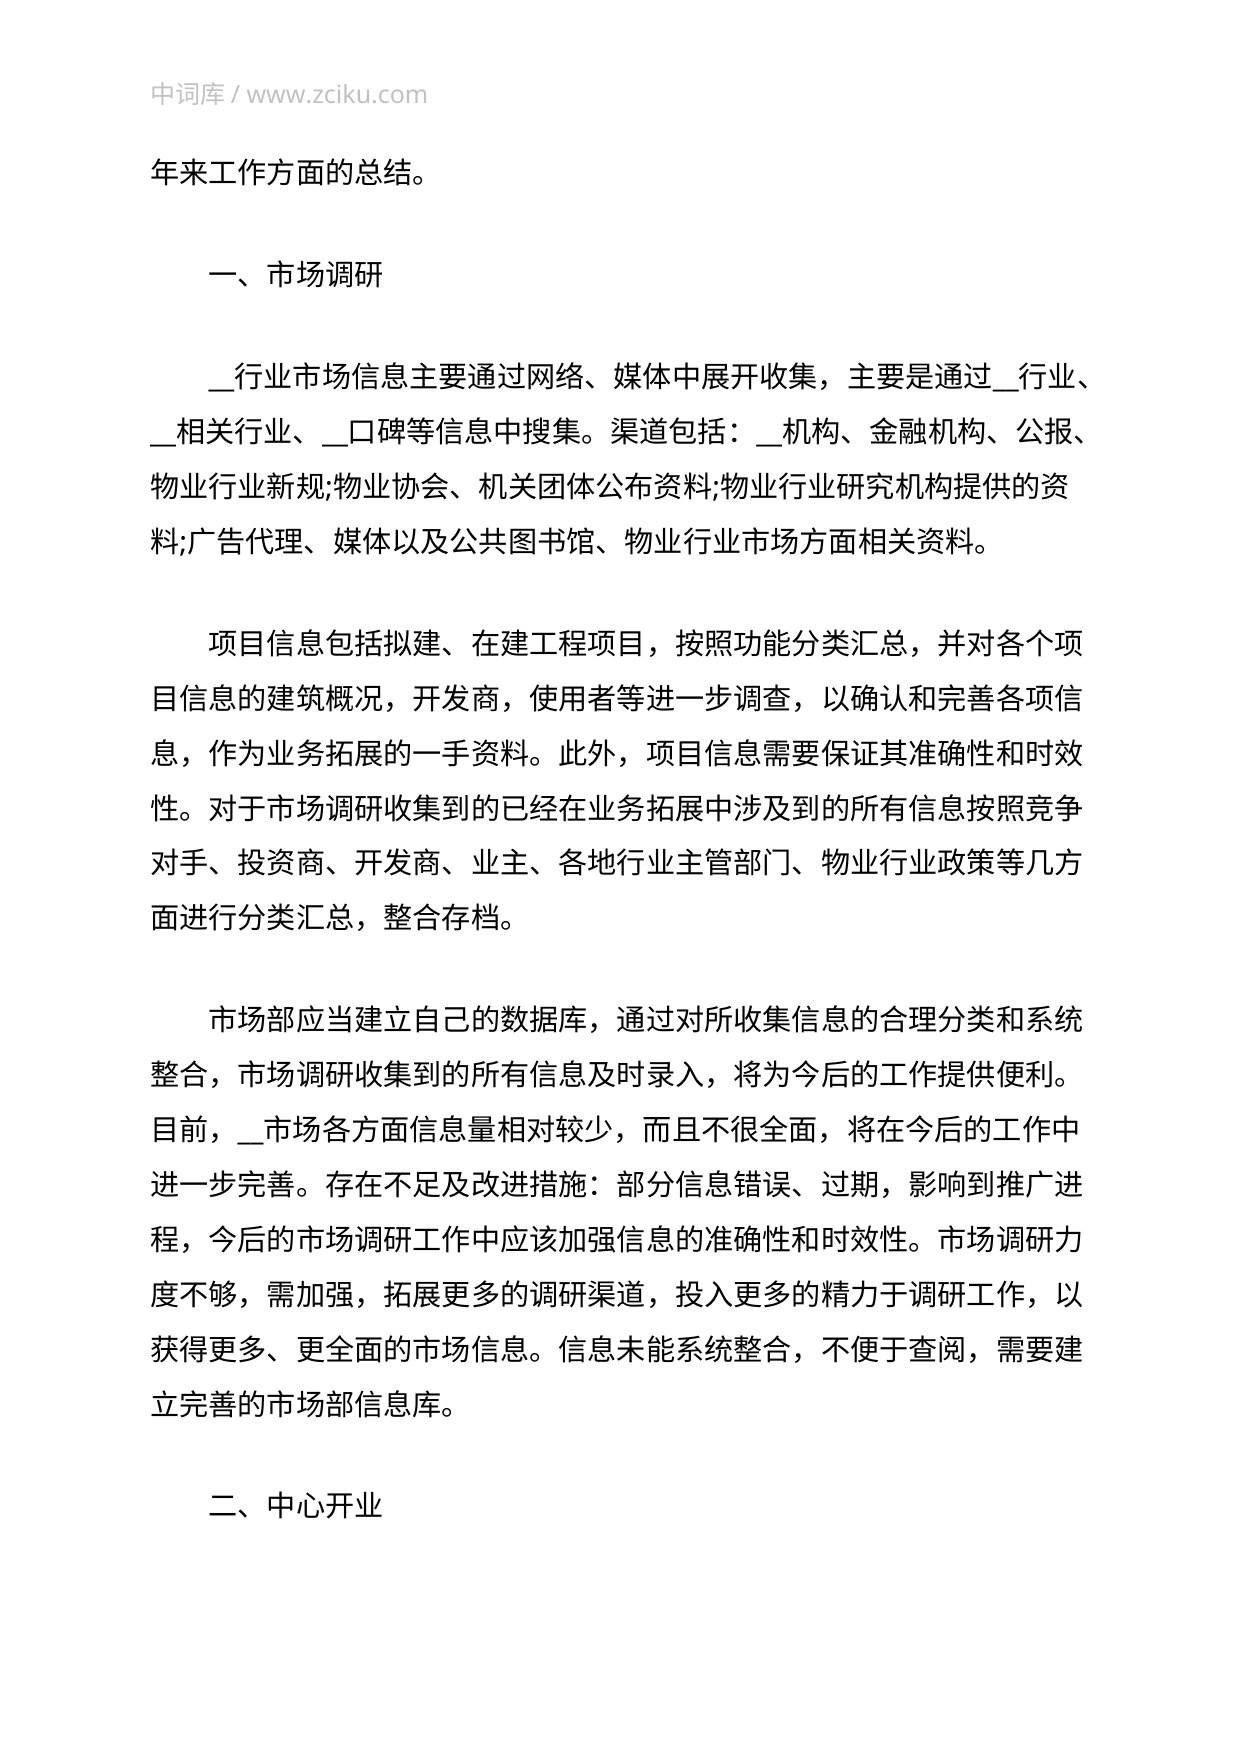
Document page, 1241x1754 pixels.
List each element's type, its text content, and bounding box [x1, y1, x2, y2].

text 市场部应当建立自己的数据库，通过对所收集信息的合理分类和系统整合，市场调研收集到的所有信息及时录入，将为今后的工作提供便利。目前，__市场各方面信息量相对较少，而且不很全面，将在今后的工作中进一步完善。存在不足及改进措施：部分信息错误、过期，影响到推广进程，今后的市场调研工作中应该加强信息的准确性和时效性。市场调研力度不够，需加强，拓展更多的调研渠道，投入更多的精力于调研工作，以获得更多、更全面的市场信息。信息未能系统整合，不便于查阅，需要建立完善的市场部信息库。 [150, 997, 1090, 1423]
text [150, 150, 1090, 192]
text 项目信息包括拟建、在建工程项目，按照功能分类汇总，并对各个项目信息的建筑概况，开发商，使用者等进一步调查，以确认和完善各项信息，作为业务拓展的一手资料。此外，项目信息需要保证其准确性和时效性。对于市场调研收集到的已经在业务拓展中涉及到的所有信息按照竞争对手、投资商、开发商、业主、各地行业主管部门、物业行业政策等几方面进行分类汇总，整合存档。 [150, 621, 1090, 937]
text 二、中心开业 [150, 1483, 1090, 1525]
text __行业市场信息主要通过网络、媒体中展开收集，主要是通过__行业、__相关行业、__口碑等信息中搜集。渠道包括：__机构、金融机构、公报、物业行业新规;物业协会、机关团体公布资料;物业行业研究机构提供的资料;广告代理、媒体以及公共图书馆、物业行业市场方面相关资料。 [150, 353, 1090, 561]
text 一、市场调研 [150, 252, 1090, 294]
